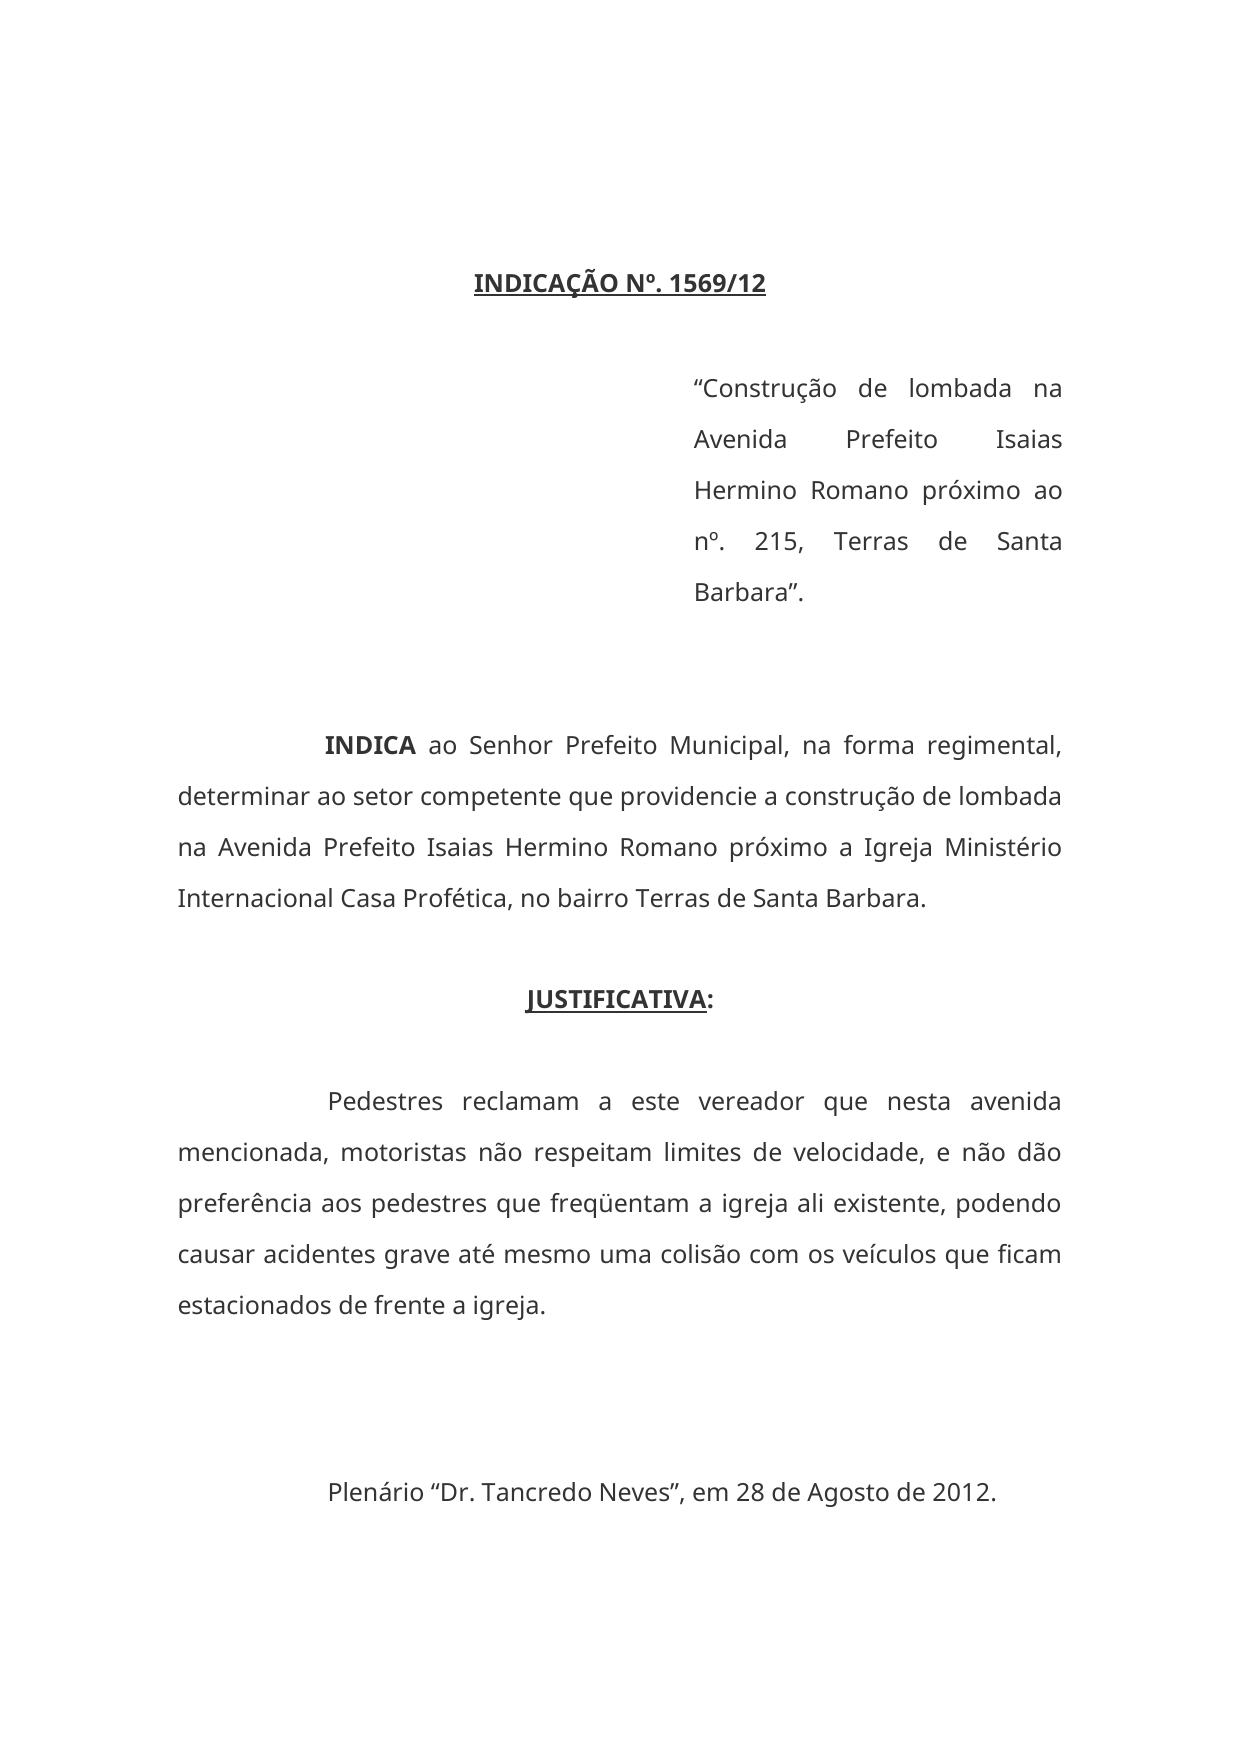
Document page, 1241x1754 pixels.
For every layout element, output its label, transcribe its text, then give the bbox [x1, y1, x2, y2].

text Plenário “Dr. Tancredo Neves”, em 28 de Agosto de 2012. [177, 1475, 1063, 1509]
subtitle INDICAÇÃO Nº. 1569/12 [177, 266, 1063, 300]
text INDICA ao Senhor Prefeito Municipal, na forma regimental, determinar ao setor competente que providencie a construção de lombada na Avenida Prefeito Isaias Hermino Romano próximo a Igreja Ministério Internacional Casa Profética, no bairro Terras de Santa Barbara. [177, 728, 1063, 914]
text JUSTIFICATIVA: [177, 982, 1063, 1016]
text Pedestres reclamam a este vereador que nesta avenida mencionada, motoristas não respeitam limites de velocidade, e não dão preferência aos pedestres que freqüentam a igreja ali existente, podendo causar acidentes grave até mesmo uma colisão com os veículos que ficam estacionados de frente a igreja. [177, 1084, 1063, 1322]
text “Construção de lombada na Avenida Prefeito Isaias Hermino Romano próximo ao nº. 215, Terras de Santa Barbara”. [693, 371, 1063, 609]
